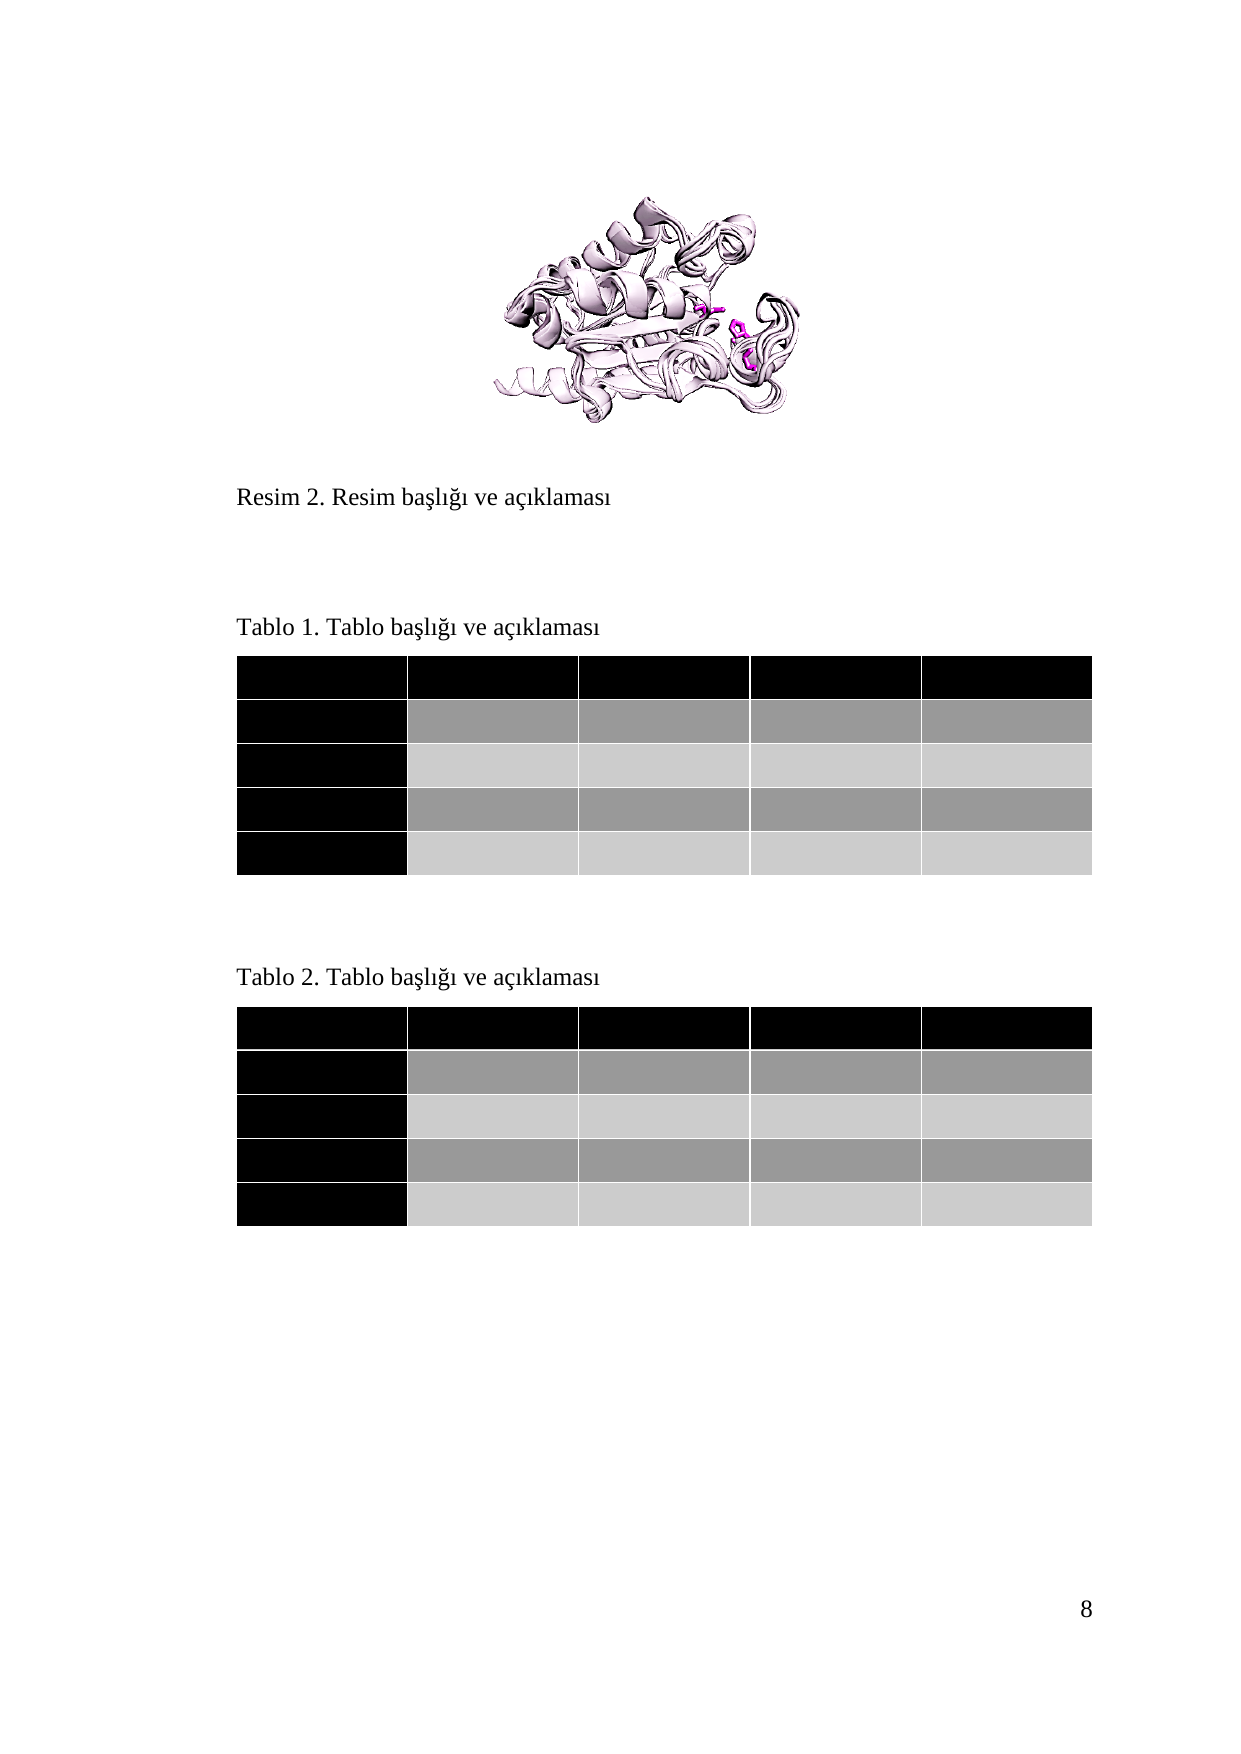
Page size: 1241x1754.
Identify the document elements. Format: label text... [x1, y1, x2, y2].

table_cell [237, 1051, 407, 1094]
table_cell [922, 1095, 1092, 1138]
table_cell [751, 744, 921, 787]
table_cell [751, 788, 921, 831]
table_cell [408, 1051, 578, 1094]
table_cell [922, 1139, 1092, 1182]
table_cell [922, 832, 1092, 875]
table_cell [579, 1051, 749, 1094]
table_cell [237, 744, 407, 787]
table_cell [751, 832, 921, 875]
table_header [579, 1007, 749, 1049]
table_cell [922, 1183, 1092, 1226]
table_cell [579, 1095, 749, 1138]
table_header [751, 1007, 921, 1049]
table_cell [579, 832, 749, 875]
picture [414, 177, 915, 468]
table_cell [408, 832, 578, 875]
text Resim 2. Resim başlığı ve açıklaması [236, 482, 1092, 511]
text Tablo 1. Tablo başlığı ve açıklaması [236, 612, 1092, 640]
table_cell [237, 788, 407, 831]
table_cell [237, 832, 407, 875]
table_cell [922, 700, 1092, 743]
table_header [751, 656, 921, 699]
table_cell [579, 700, 749, 743]
table_cell [751, 1139, 921, 1182]
text Tablo 2. Tablo başlığı ve açıklaması [236, 962, 1092, 991]
table_cell [579, 788, 749, 831]
table_cell [922, 788, 1092, 831]
table_header [408, 656, 578, 699]
table_cell [922, 744, 1092, 787]
table_cell [922, 1051, 1092, 1094]
table_cell [237, 700, 407, 743]
table_cell [579, 1139, 749, 1182]
table_header [922, 1007, 1092, 1049]
table_cell [408, 1183, 578, 1226]
table_header [237, 1007, 407, 1049]
table_cell [408, 744, 578, 787]
table_cell [408, 1139, 578, 1182]
table_header [237, 656, 407, 699]
table_cell [408, 788, 578, 831]
table_cell [579, 744, 749, 787]
table_header [408, 1007, 578, 1049]
table_cell [408, 700, 578, 743]
table_cell [751, 1095, 921, 1138]
table_cell [579, 1183, 749, 1226]
table_header [579, 656, 749, 699]
table_cell [751, 1051, 921, 1094]
table_cell [751, 1183, 921, 1226]
table_header [922, 656, 1092, 699]
table_cell [408, 1095, 578, 1138]
table_cell [751, 700, 921, 743]
table_cell [237, 1095, 407, 1138]
table_cell [237, 1139, 407, 1182]
table_cell [237, 1183, 407, 1226]
